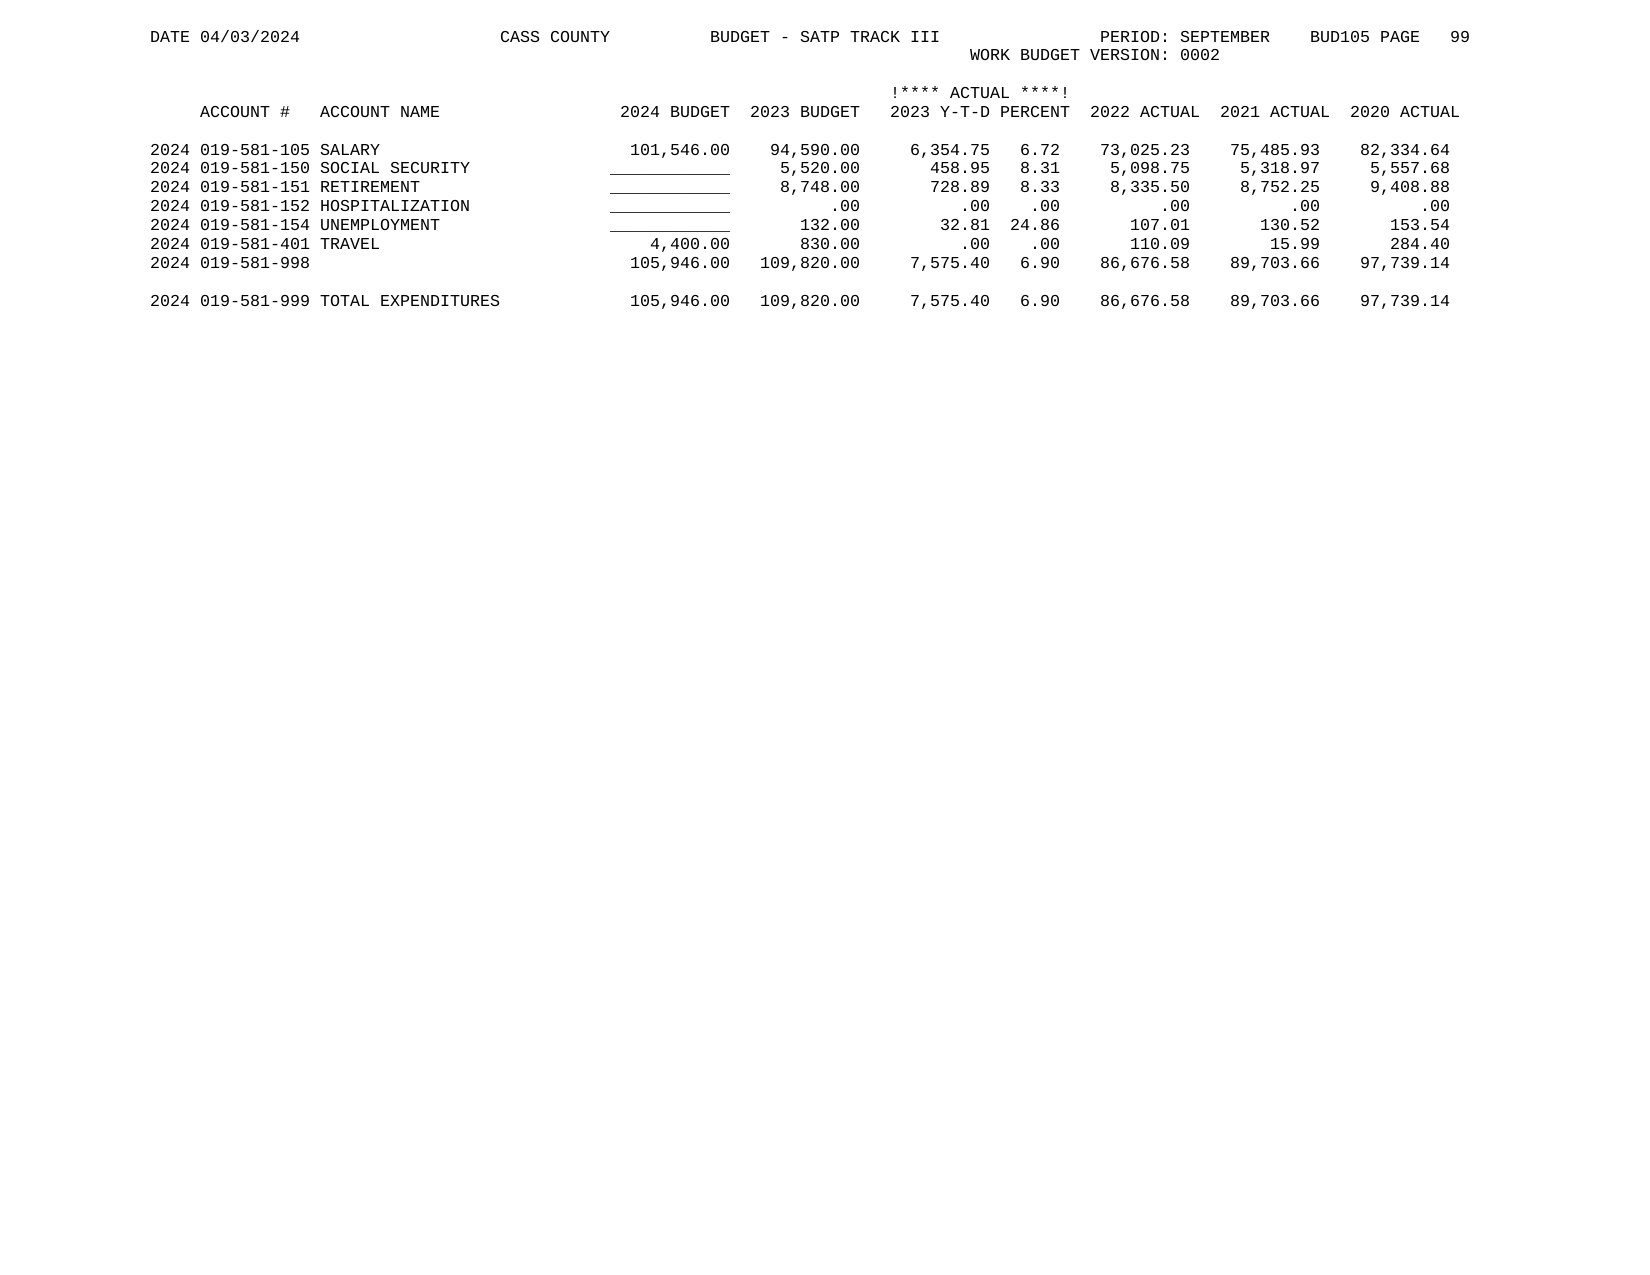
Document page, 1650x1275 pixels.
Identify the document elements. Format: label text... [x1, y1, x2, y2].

text DATE 04/03/2024 CASS COUNTY BUDGET - SATP TRACK III PERIOD: SEPTEMBER BUD105 PAGE 99 [150, 28, 1500, 47]
text 2024 019-581-401 TRAVEL 4,400.00 830.00 .00 .00 110.09 15.99 284.40 [150, 236, 1500, 254]
text 2024 019-581-150 SOCIAL SECURITY ____________ 5,520.00 458.95 8.31 5,098.75 5,318.97 5,557.68 [150, 160, 1500, 179]
text 2024 019-581-151 RETIREMENT ____________ 8,748.00 728.89 8.33 8,335.50 8,752.25 9,408.88 [150, 179, 1500, 198]
text 2024 019-581-105 SALARY 101,546.00 94,590.00 6,354.75 6.72 73,025.23 75,485.93 82,334.64 [150, 141, 1500, 160]
text 2024 019-581-152 HOSPITALIZATION ____________ .00 .00 .00 .00 .00 .00 [150, 198, 1500, 217]
text ACCOUNT # ACCOUNT NAME 2024 BUDGET 2023 BUDGET 2023 Y-T-D PERCENT 2022 ACTUAL 2021 ACTUAL 2020 ACTUAL [150, 103, 1500, 122]
text 2024 019-581-999 TOTAL EXPENDITURES 105,946.00 109,820.00 7,575.40 6.90 86,676.58 89,703.66 97,739.14 [150, 292, 1500, 311]
text 2024 019-581-998 105,946.00 109,820.00 7,575.40 6.90 86,676.58 89,703.66 97,739.14 [150, 254, 1500, 273]
text WORK BUDGET VERSION: 0002 [150, 47, 1500, 66]
text !**** ACTUAL ****! [150, 85, 1500, 103]
text 2024 019-581-154 UNEMPLOYMENT ____________ 132.00 32.81 24.86 107.01 130.52 153.54 [150, 217, 1500, 236]
